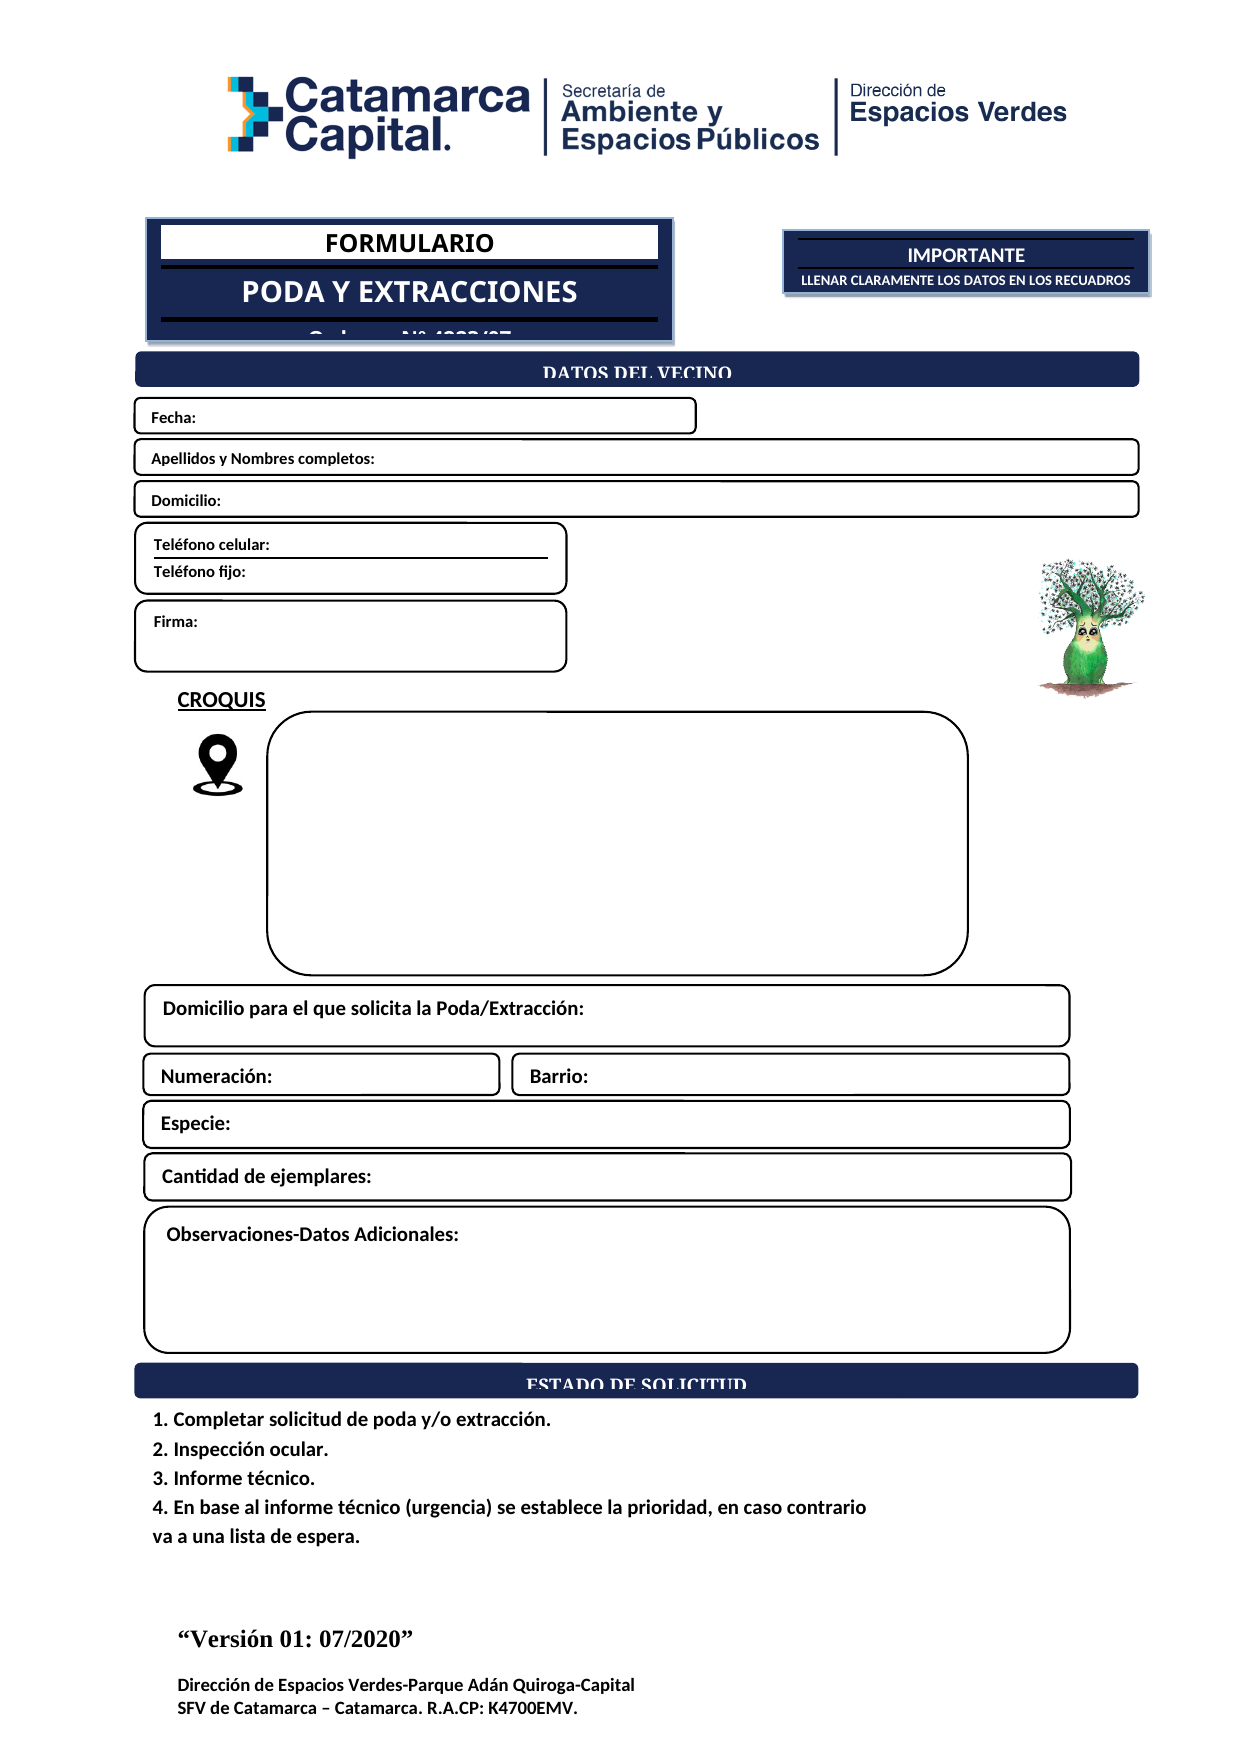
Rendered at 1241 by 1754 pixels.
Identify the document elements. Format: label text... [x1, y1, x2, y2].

text CROQUIS [177, 685, 1117, 713]
picture [1033, 554, 1147, 706]
picture [176, 723, 259, 806]
picture [224, 47, 1070, 180]
